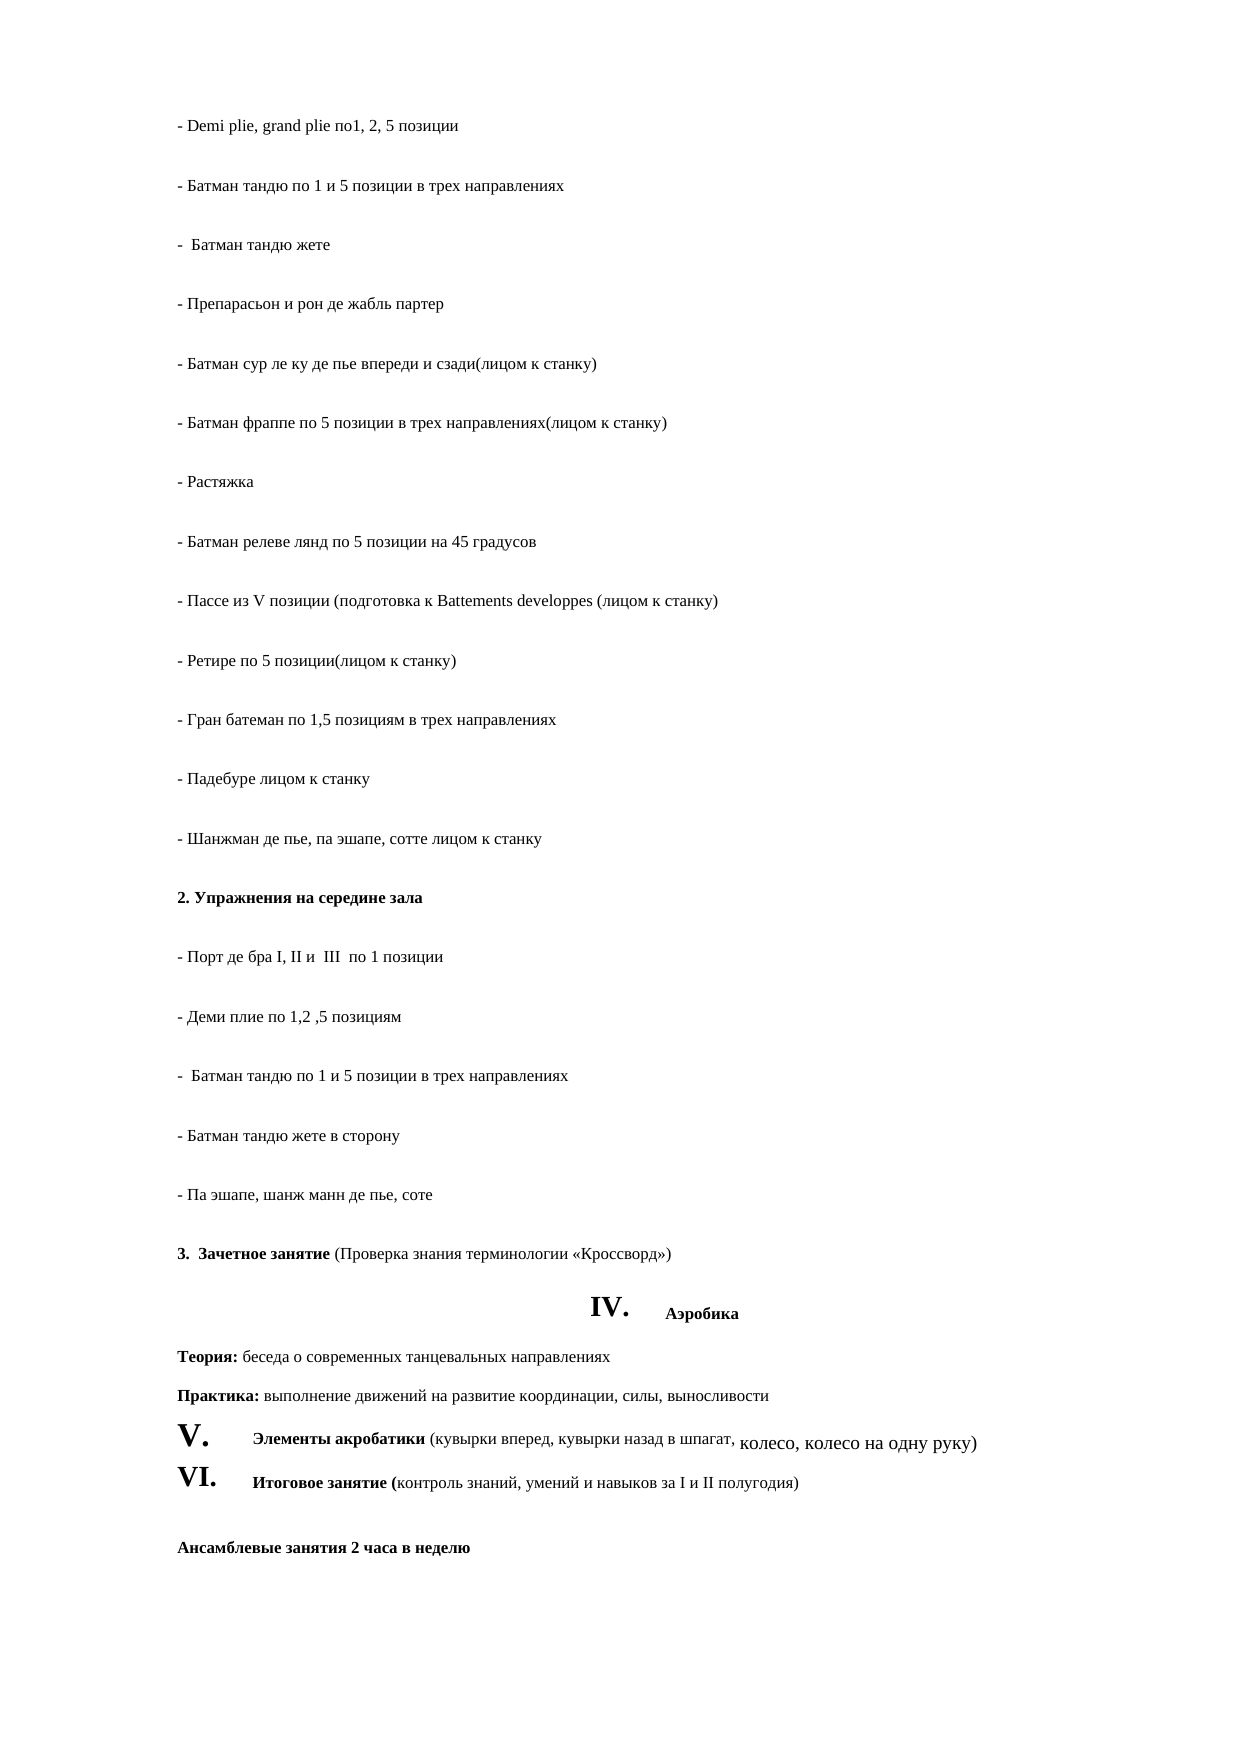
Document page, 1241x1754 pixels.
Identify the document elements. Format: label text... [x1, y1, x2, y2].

list Элементы акробатики (кувырки вперед, кувырки назад в шпагат, колесо, колесо на одну руку) [177, 1415, 1152, 1453]
text - Препарасьон и рон де жабль партер [177, 280, 1152, 313]
text - Пассе из V позиции (подготовка к Battements developpes (лицом к станку) [177, 577, 1152, 610]
text - Растяжка [177, 458, 1152, 492]
text Ансамблевые занятия 2 часа в неделю [177, 1523, 1152, 1557]
text - Деми плие по 1,2 ,5 позициям [177, 992, 1152, 1026]
text - Батман фраппе по 5 позиции в трех направлениях(лицом к станку) [177, 399, 1152, 432]
text - Demi plie, grand plie по1, 2, 5 позиции [177, 102, 1152, 135]
text - Порт де бра I, II и III по 1 позиции [177, 933, 1152, 967]
text 3. Зачетное занятие (Проверка знания терминологии «Кроссворд») [177, 1230, 1152, 1263]
text - Ретире по 5 позиции(лицом к станку) [177, 636, 1152, 670]
text - Гран батеман по 1,5 позициям в трех направлениях [177, 696, 1152, 729]
text - Батман тандю жете [177, 221, 1152, 254]
text - Шанжман де пье, па эшапе, сотте лицом к станку [177, 814, 1152, 848]
text 2. Упражнения на середине зала [177, 874, 1152, 907]
text - Батман тандю по 1 и 5 позиции в трех направлениях [177, 161, 1152, 195]
text Теория: беседа о современных танцевальных направлениях [177, 1333, 1152, 1366]
text - Па эшапе, шанж манн де пье, соте [177, 1171, 1152, 1204]
text - Батман тандю жете в сторону [177, 1111, 1152, 1145]
list Итоговое занятие (контроль знаний, умений и навыков за I и II полугодия) [177, 1459, 1152, 1492]
text - Батман тандю по 1 и 5 позиции в трех направлениях [177, 1052, 1152, 1085]
text - Батман релеве лянд по 5 позиции на 45 градусов [177, 517, 1152, 551]
text - Батман сур ле ку де пье впереди и сзади(лицом к станку) [177, 339, 1152, 373]
text Практика: выполнение движений на развитие координации, силы, выносливости [177, 1371, 1152, 1405]
list Аэробика [177, 1289, 1152, 1323]
text - Падебуре лицом к станку [177, 755, 1152, 788]
